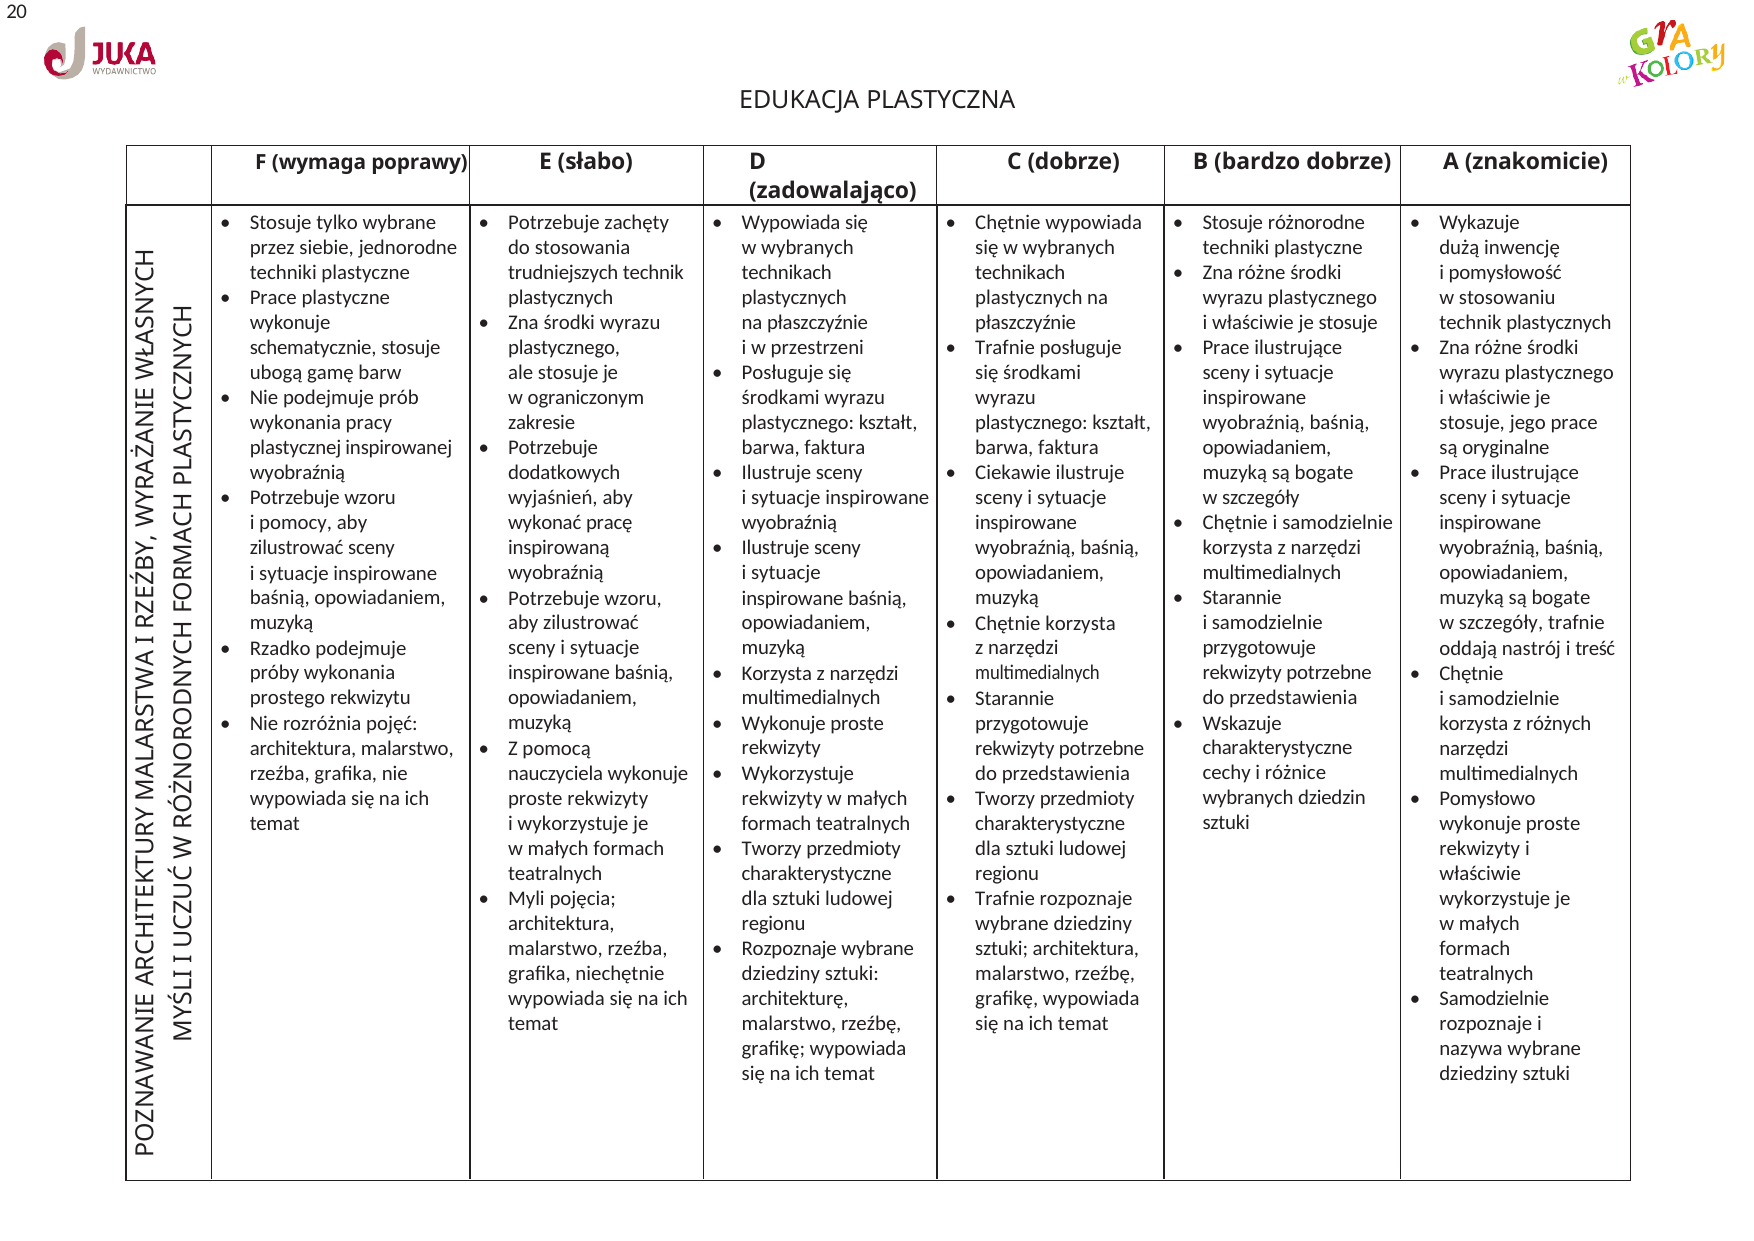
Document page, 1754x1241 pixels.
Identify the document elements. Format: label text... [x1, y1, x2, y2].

picture [1618, 20, 1725, 87]
table_cell Wykazuje dużą inwencję i pomysłowość w stosowaniu technik plastycznych Zna różne środki wyrazu plastycznego i właściwie je stosuje, jego prace są oryginalne Prace ilustrujące sceny i sytuacje inspirowane wyobraźnią, baśnią, opowiadaniem, muzyką są bogate w szczegóły, trafnie oddają nastrój i treść Chętnie i samodzielnie korzysta z różnych narzędzi multimedialnych Pomysłowo wykonuje proste rekwizyty i właściwie wykorzystuje je w małych formach teatralnych Samodzielnie rozpoznaje i nazywa wybrane dziedziny sztuki [1401, 206, 1630, 1179]
table_header B (bardzo dobrze) [1165, 146, 1400, 204]
table_header A (znakomicie) [1401, 146, 1630, 204]
table_cell Stosuje różnorodne techniki plastyczne Zna różne środki wyrazu plastycznego i właściwie je stosuje Prace ilustrujące sceny i sytuacje inspirowane wyobraźnią, baśnią, opowiadaniem, muzyką są bogate w szczegóły Chętnie i samodzielnie korzysta z narzędzi multimedialnych Starannie i samodzielnie przygotowuje rekwizyty potrzebne do przedstawienia Wskazuje charakterystyczne cechy i różnice wybranych dziedzin sztuki [1165, 206, 1400, 1179]
table_header D (zadowalająco) [704, 146, 936, 204]
table_cell Stosuje tylko wybrane przez siebie, jednorodne techniki plastyczne Prace plastyczne wykonuje schematycznie, stosuje ubogą gamę barw Nie podejmuje prób wykonania pracy plastycznej inspirowanej wyobraźnią Potrzebuje wzoru i pomocy, aby zilustrować sceny i sytuacje inspirowane baśnią, opowiadaniem, muzyką Rzadko podejmuje próby wykonania prostego rekwizytu Nie rozróżnia pojęć: architektura, malarstwo, rzeźba, graﬁka, nie wypowiada się na ich temat [212, 206, 469, 1179]
picture [92, 42, 156, 65]
table_cell Chętnie wypowiada się w wybranych technikach plastycznych na płaszczyźnie Trafnie posługuje się środkami wyrazu plastycznego: kształt, barwa, faktura Ciekawie ilustruje sceny i sytuacje inspirowane wyobraźnią, baśnią, opowiadaniem, muzyką Chętnie korzysta z narzędzi multimedialnych Starannie przygotowuje rekwizyty potrzebne do przedstawienia Tworzy przedmioty charakterystyczne dla sztuki ludowej regionu Trafnie rozpoznaje wybrane dziedziny sztuki; architektura, malarstwo, rzeźbę, graﬁkę, wypowiada się na ich temat [938, 206, 1163, 1179]
table_cell POZNAWANIE ARCHITEKTURY MALARSTWA I RZEŹBY, WYRAŻANIE WŁASNYCH [127, 206, 211, 1179]
table_header E (słabo) [470, 146, 703, 204]
table_cell Potrzebuje zachęty do stosowania trudniejszych technik plastycznych Zna środki wyrazu plastycznego, ale stosuje je w ograniczonym zakresie Potrzebuje dodatkowych wyjaśnień, aby wykonać pracę inspirowaną wyobraźnią Potrzebuje wzoru, aby zilustrować sceny i sytuacje inspirowane baśnią, opowiadaniem, muzyką Z pomocą nauczyciela wykonuje proste rekwizyty i wykorzystuje je w małych formach teatralnych Myli pojęcia; architektura, malarstwo, rzeźba, graﬁka, niechętnie wypowiada się na ich temat [471, 206, 703, 1179]
table_header [127, 146, 211, 204]
text EDUKACJA PLASTYCZNA [663, 81, 1091, 115]
picture [44, 49, 71, 76]
table_header C (dobrze) [937, 146, 1164, 204]
table_cell Wypowiada się w wybranych technikach plastycznych na płaszczyźnie i w przestrzeni Posługuje się środkami wyrazu plastycznego: kształt, barwa, faktura Ilustruje sceny i sytuacje inspirowane wyobraźnią Ilustruje sceny i sytuacje inspirowane baśnią, opowiadaniem, muzyką Korzysta z narzędzi multimedialnych Wykonuje proste rekwizyty Wykorzystuje rekwizyty w małych formach teatralnych Tworzy przedmioty charakterystyczne dla sztuki ludowej regionu Rozpoznaje wybrane dziedziny sztuki: architekturę, malarstwo, rzeźbę, graﬁkę; wypowiada się na ich temat [704, 206, 936, 1179]
table_header F (wymaga poprawy) [212, 146, 469, 204]
